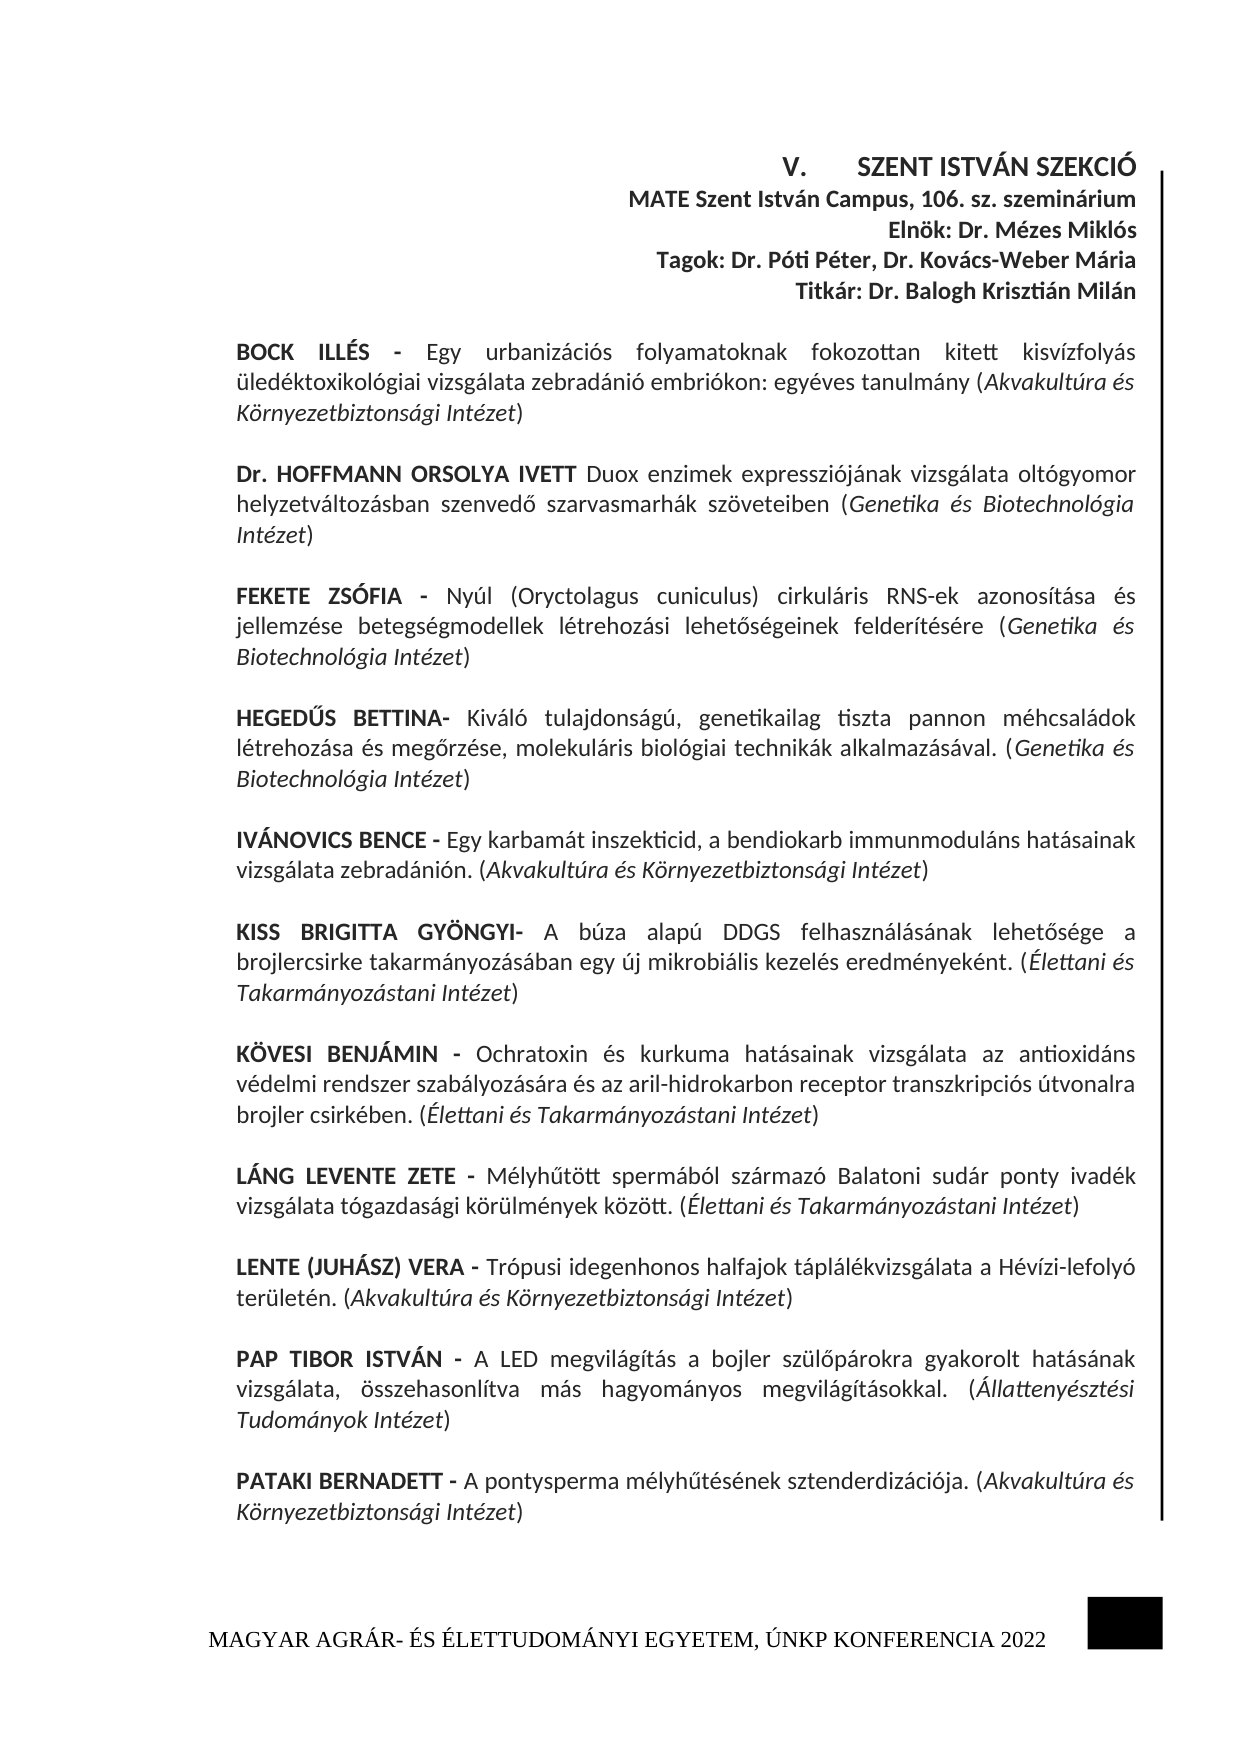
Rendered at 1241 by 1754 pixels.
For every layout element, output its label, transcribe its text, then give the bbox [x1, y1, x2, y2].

text PAP TIBOR ISTVÁN - A LED megvilágítás a bojler szülőpárokra gyakorolt hatásának vizsgálata, összehasonlítva más hagyományos megvilágításokkal. (Állattenyésztési Tudományok Intézet) [236, 1343, 1137, 1434]
text Elnök: Dr. Mézes Miklós [148, 214, 1137, 244]
text Tagok: Dr. Póti Péter, Dr. Kovács-Weber Mária [148, 244, 1137, 275]
text KÖVESI BENJÁMIN - Ochratoxin és kurkuma hatásainak vizsgálata az antioxidáns védelmi rendszer szabályozására és az aril-hidrokarbon receptor transzkripciós útvonalra brojler csirkében. (Élettani és Takarmányozástani Intézet) [236, 1038, 1137, 1129]
text MATE Szent István Campus, 106. sz. szeminárium [281, 183, 1137, 214]
text Titkár: Dr. Balogh Krisztián Milán [148, 275, 1137, 305]
text KISS BRIGITTA GYÖNGYI- A búza alapú DDGS felhasználásának lehetősége a brojlercsirke takarmányozásában egy új mikrobiális kezelés eredményeként. (Élettani és Takarmányozástani Intézet) [236, 916, 1137, 1007]
text FEKETE ZSÓFIA - Nyúl (Oryctolagus cuniculus) cirkuláris RNS-ek azonosítása és jellemzése betegségmodellek létrehozási lehetőségeinek felderítésére (Genetika és Biotechnológia Intézet) [236, 580, 1137, 672]
text BOCK ILLÉS - Egy urbanizációs folyamatoknak fokozottan kitett kisvízfolyás üledéktoxikológiai vizsgálata zebradánió embriókon: egyéves tanulmány (Akvakultúra és Környezetbiztonsági Intézet) [236, 336, 1137, 427]
text IVÁNOVICS BENCE - Egy karbamát inszekticid, a bendiokarb immunmoduláns hatásainak vizsgálata zebradánión. (Akvakultúra és Környezetbiztonsági Intézet) [236, 824, 1137, 885]
text PATAKI BERNADETT - A pontysperma mélyhűtésének sztenderdizációja. (Akvakultúra és Környezetbiztonsági Intézet) [236, 1465, 1137, 1526]
list SZENT ISTVÁN SZEKCIÓ [281, 148, 1137, 183]
text LÁNG LEVENTE ZETE - Mélyhűtött spermából származó Balatoni sudár ponty ivadék vizsgálata tógazdasági körülmények között. (Élettani és Takarmányozástani Intézet) [236, 1160, 1137, 1221]
text Dr. HOFFMANN ORSOLYA IVETT Duox enzimek expressziójának vizsgálata oltógyomor helyzetváltozásban szenvedő szarvasmarhák szöveteiben (Genetika és Biotechnológia Intézet) [236, 458, 1137, 549]
text LENTE (JUHÁSZ) VERA - Trópusi idegenhonos halfajok táplálékvizsgálata a Hévízi-lefolyó területén. (Akvakultúra és Környezetbiztonsági Intézet) [236, 1251, 1137, 1312]
text HEGEDŰS BETTINA- Kiváló tulajdonságú, genetikailag tiszta pannon méhcsaládok létrehozása és megőrzése, molekuláris biológiai technikák alkalmazásával. (Genetika és Biotechnológia Intézet) [236, 702, 1137, 794]
